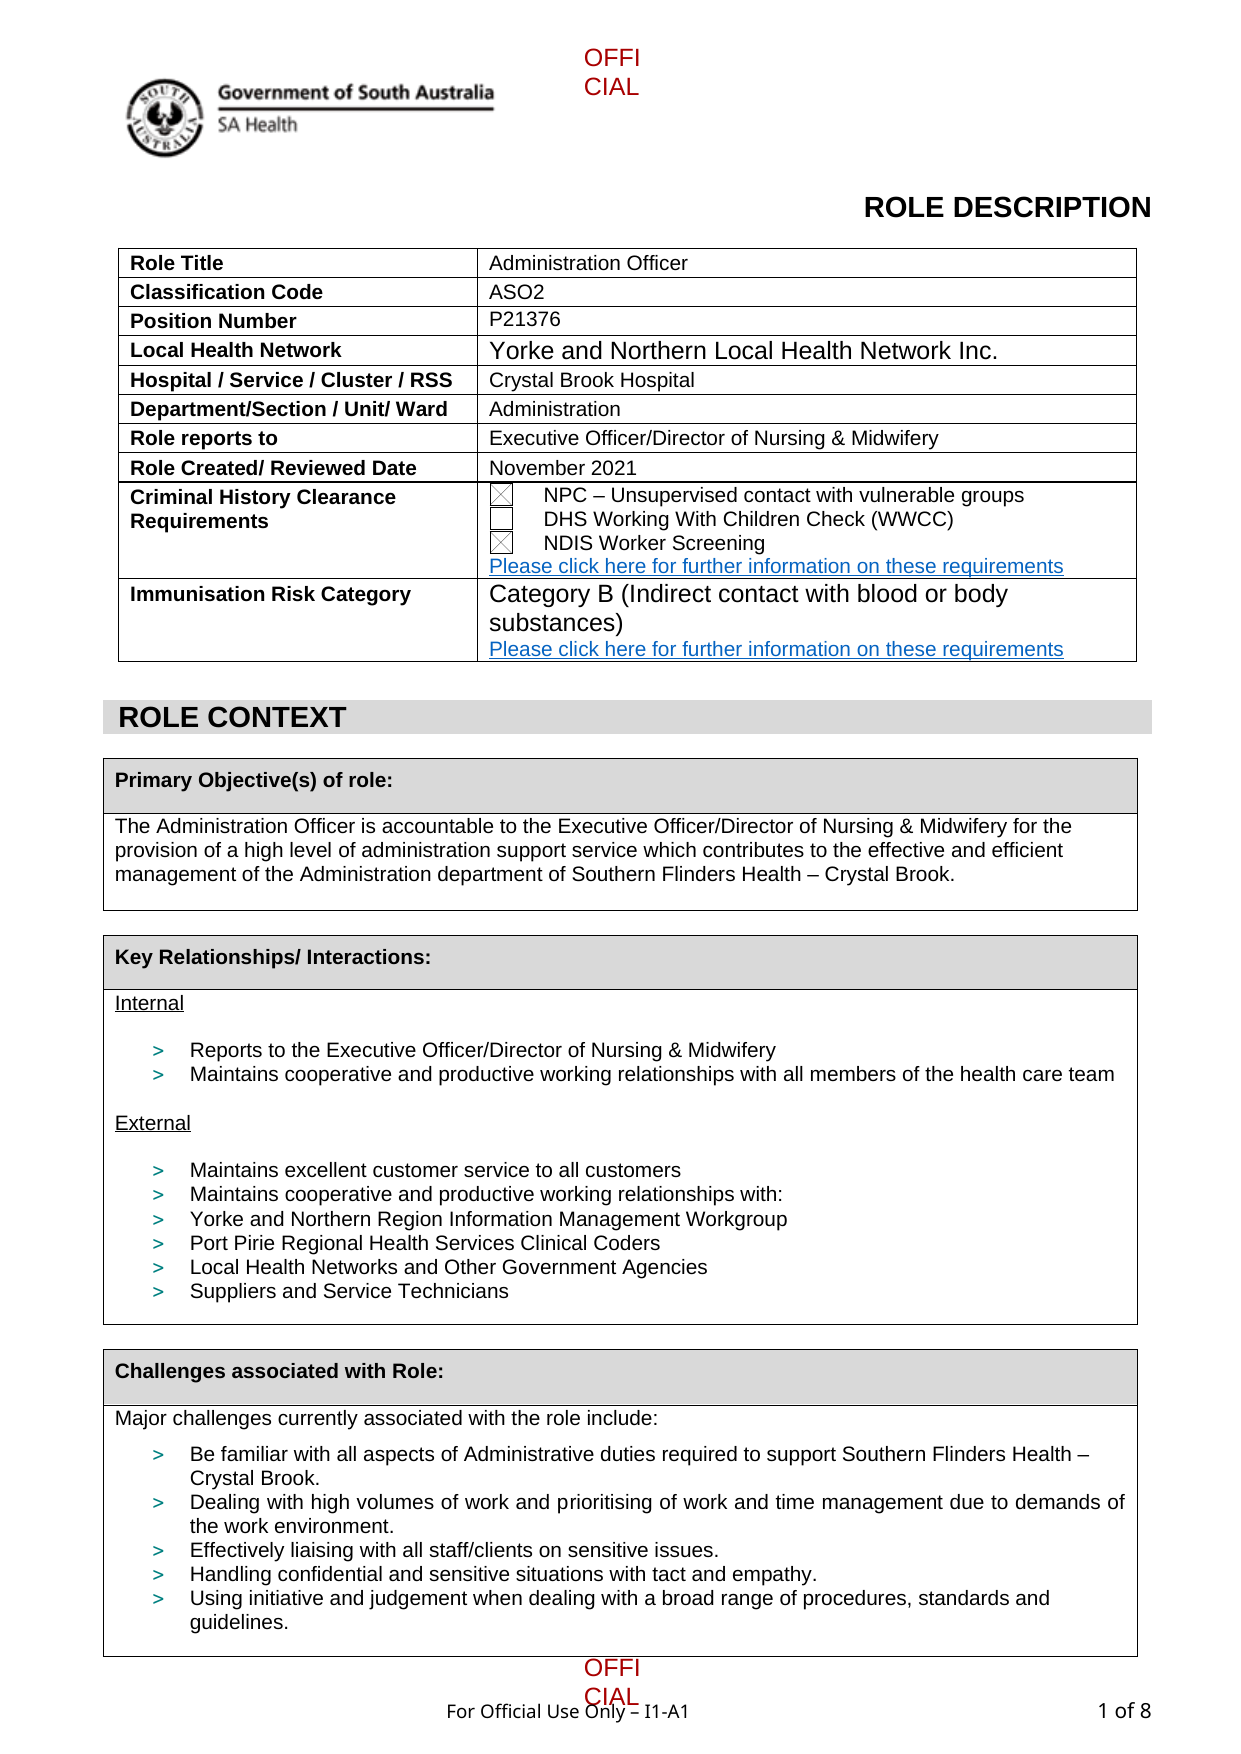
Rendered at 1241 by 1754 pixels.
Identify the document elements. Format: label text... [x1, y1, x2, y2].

table_cell Department/Section / Unit/ Ward [119, 395, 477, 423]
table_cell Please click here for further information on these requirements [478, 579, 1136, 661]
table_cell Position Number [119, 307, 477, 335]
table_cell ASO2 [478, 278, 1136, 306]
table_cell Major challenges currently associated with the role include: Be familiar with all aspects of Administrative duties required to support Southern Flinders Health – Crystal Brook. Dealing with high volumes of work and prioritising of work and time management due to demands of the work environment. Effectively liaising with all staff/clients on sensitive issues. Handling confidential and sensitive situations with tact and empathy. Using initiative and judgement when dealing with a broad range of procedures, standards and guidelines. [104, 1406, 1137, 1656]
table_cell Administration [478, 395, 1136, 423]
table_cell Role Created/ Reviewed Date [119, 453, 477, 481]
table_cell Internal Reports to the Executive Officer/Director of Nursing & Midwifery Maintains cooperative and productive working relationships with all members of the health care team External Maintains excellent customer service to all customers Maintains cooperative and productive working relationships with: Yorke and Northern Region Information Management Workgroup Port Pirie Regional Health Services Clinical Coders Local Health Networks and Other Government Agencies Suppliers and Service Technicians [104, 990, 1137, 1324]
table_cell Local Health Network [119, 336, 477, 365]
table_cell NPC – Unsupervised contact with vulnerable groups DHS Working With Children Check (WWCC) NDIS Worker Screening Please click here for further information on these requirements [478, 483, 1136, 578]
table_cell Criminal History Clearance Requirements [119, 483, 477, 578]
table_cell Role reports to [119, 424, 477, 452]
table_header Key Relationships/ Interactions: [104, 936, 1137, 989]
table_cell Immunisation Risk Category [119, 579, 477, 661]
table_header Role Title [119, 249, 477, 277]
table_cell November 2021 [478, 453, 1136, 481]
text ROLE CONTEXT [103, 700, 1152, 734]
picture [118, 73, 503, 166]
table_cell Executive Officer/Director of Nursing & Midwifery [478, 424, 1136, 452]
table_cell Classification Code [119, 278, 477, 306]
table_header Challenges associated with Role: [104, 1350, 1137, 1404]
table_cell Crystal Brook Hospital [478, 366, 1136, 394]
table_header Primary Objective(s) of role: [104, 759, 1137, 813]
table_cell The Administration Officer is accountable to the Executive Officer/Director of Nursing & Midwifery for the provision of a high level of administration support service which contributes to the effective and efficient management of the Administration department of Southern Flinders Health – Crystal Brook. [104, 814, 1137, 910]
text ROLE DESCRIPTION [103, 190, 1152, 223]
table_cell [478, 336, 1136, 365]
table_cell P21376 [478, 307, 1136, 335]
table_header Administration Officer [478, 249, 1136, 277]
table_cell Hospital / Service / Cluster / RSS [119, 366, 477, 394]
